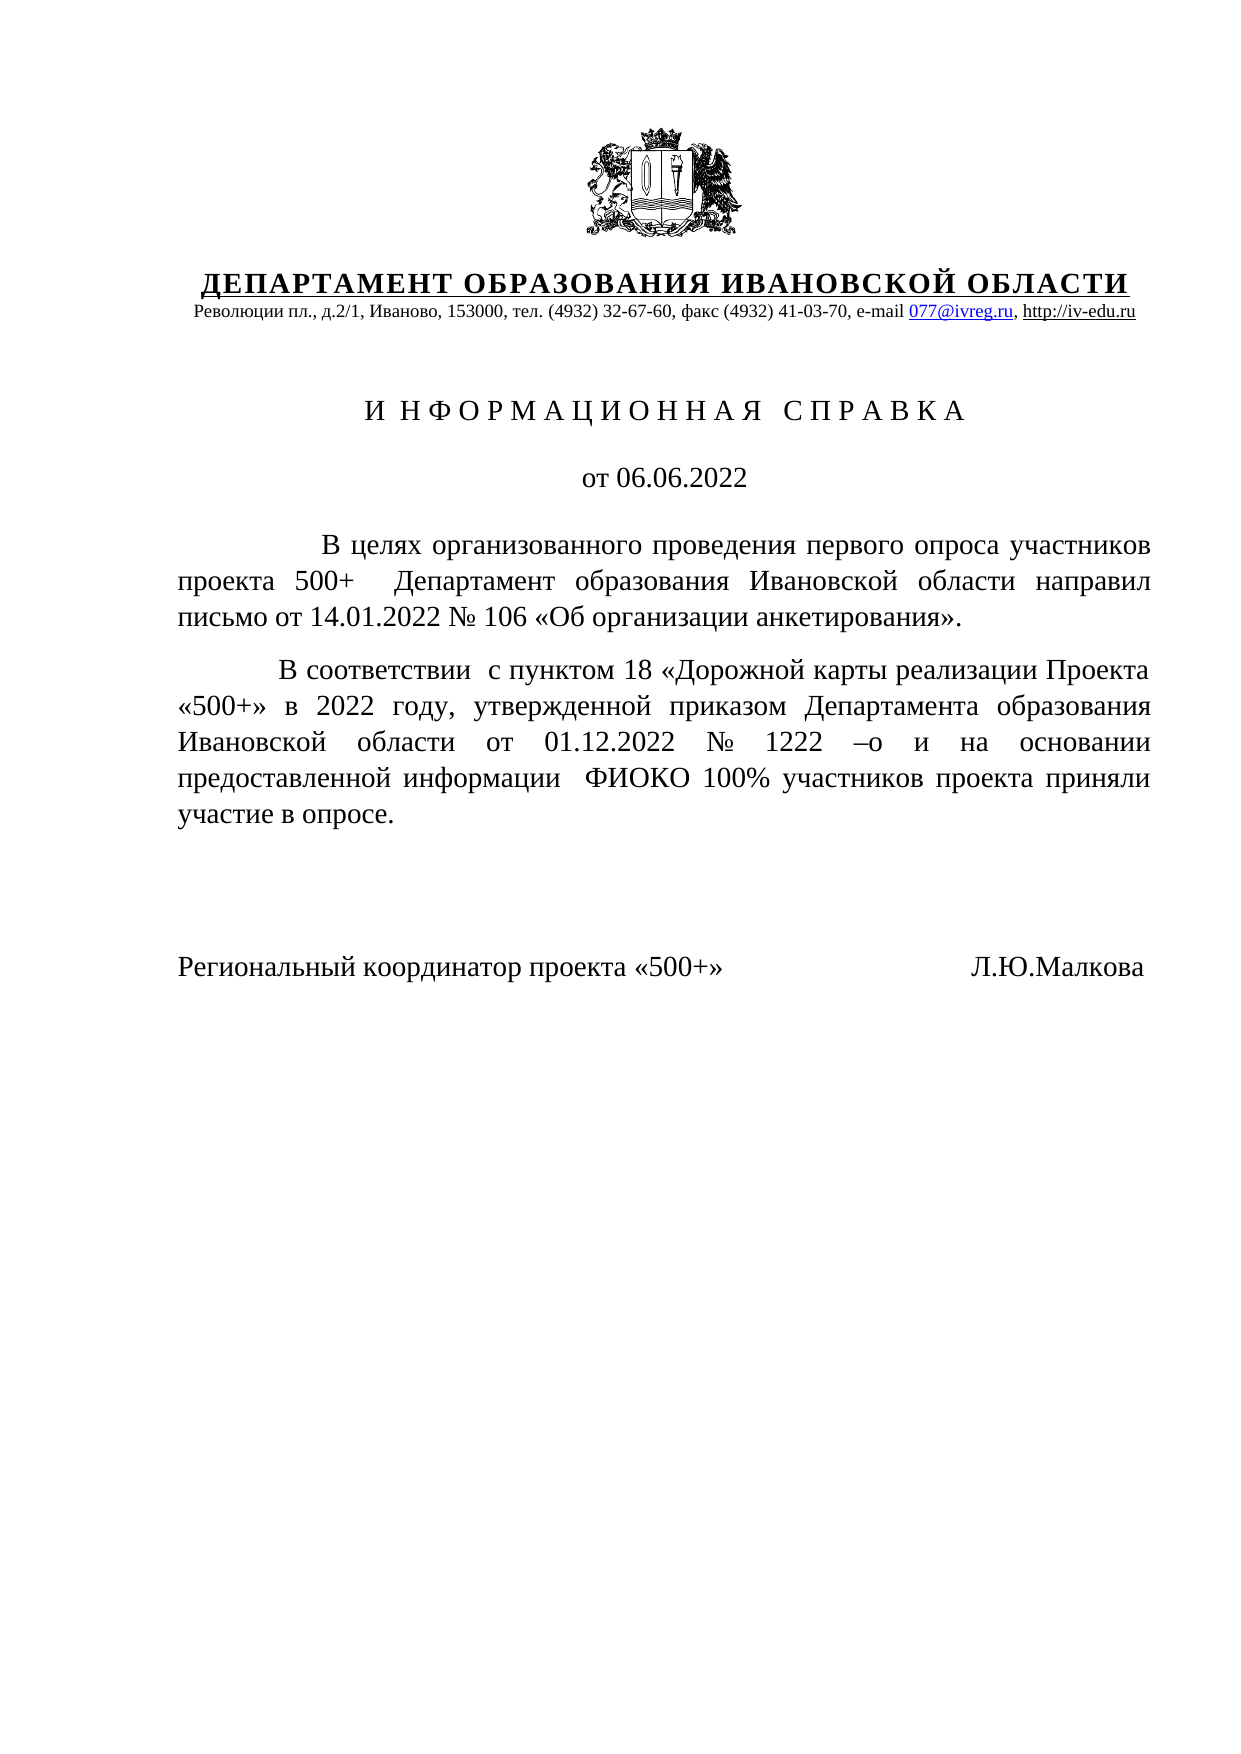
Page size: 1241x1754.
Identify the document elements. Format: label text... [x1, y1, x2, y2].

text И Н Ф О Р М А Ц И О Н Н А Я С П Р А В К А [177, 393, 1152, 426]
text Региональный координатор проекта «500+» Л.Ю.Малкова [177, 949, 1152, 983]
text ДЕПАРТАМЕНТ ОБРАЗОВАНИЯ ИВАНОВСКОЙ ОБЛАСТИ [177, 267, 1152, 300]
text В целях организованного проведения первого опроса участников проекта 500+ Департамент образования Ивановской области направил письмо от 14.01.2022 № 106 «Об организации анкетирования». [177, 527, 1152, 633]
text Революции пл., д.2/1, Иваново, 153000, тел. (4932) 32-67-60, факс (4932) 41-03-70, e-mail 077@ivreg.ru, http://iv-edu.ru [177, 300, 1152, 322]
text от 06.06.2022 [177, 460, 1152, 493]
text В соответствии с пунктом 18 «Дорожной карты реализации Проекта «500+» в 2022 году, утвержденной приказом Департамента образования Ивановской области от 01.12.2022 № 1222 –о и на основании предоставленной информации ФИОКО 100% участников проекта приняли участие в опросе. [177, 652, 1152, 830]
